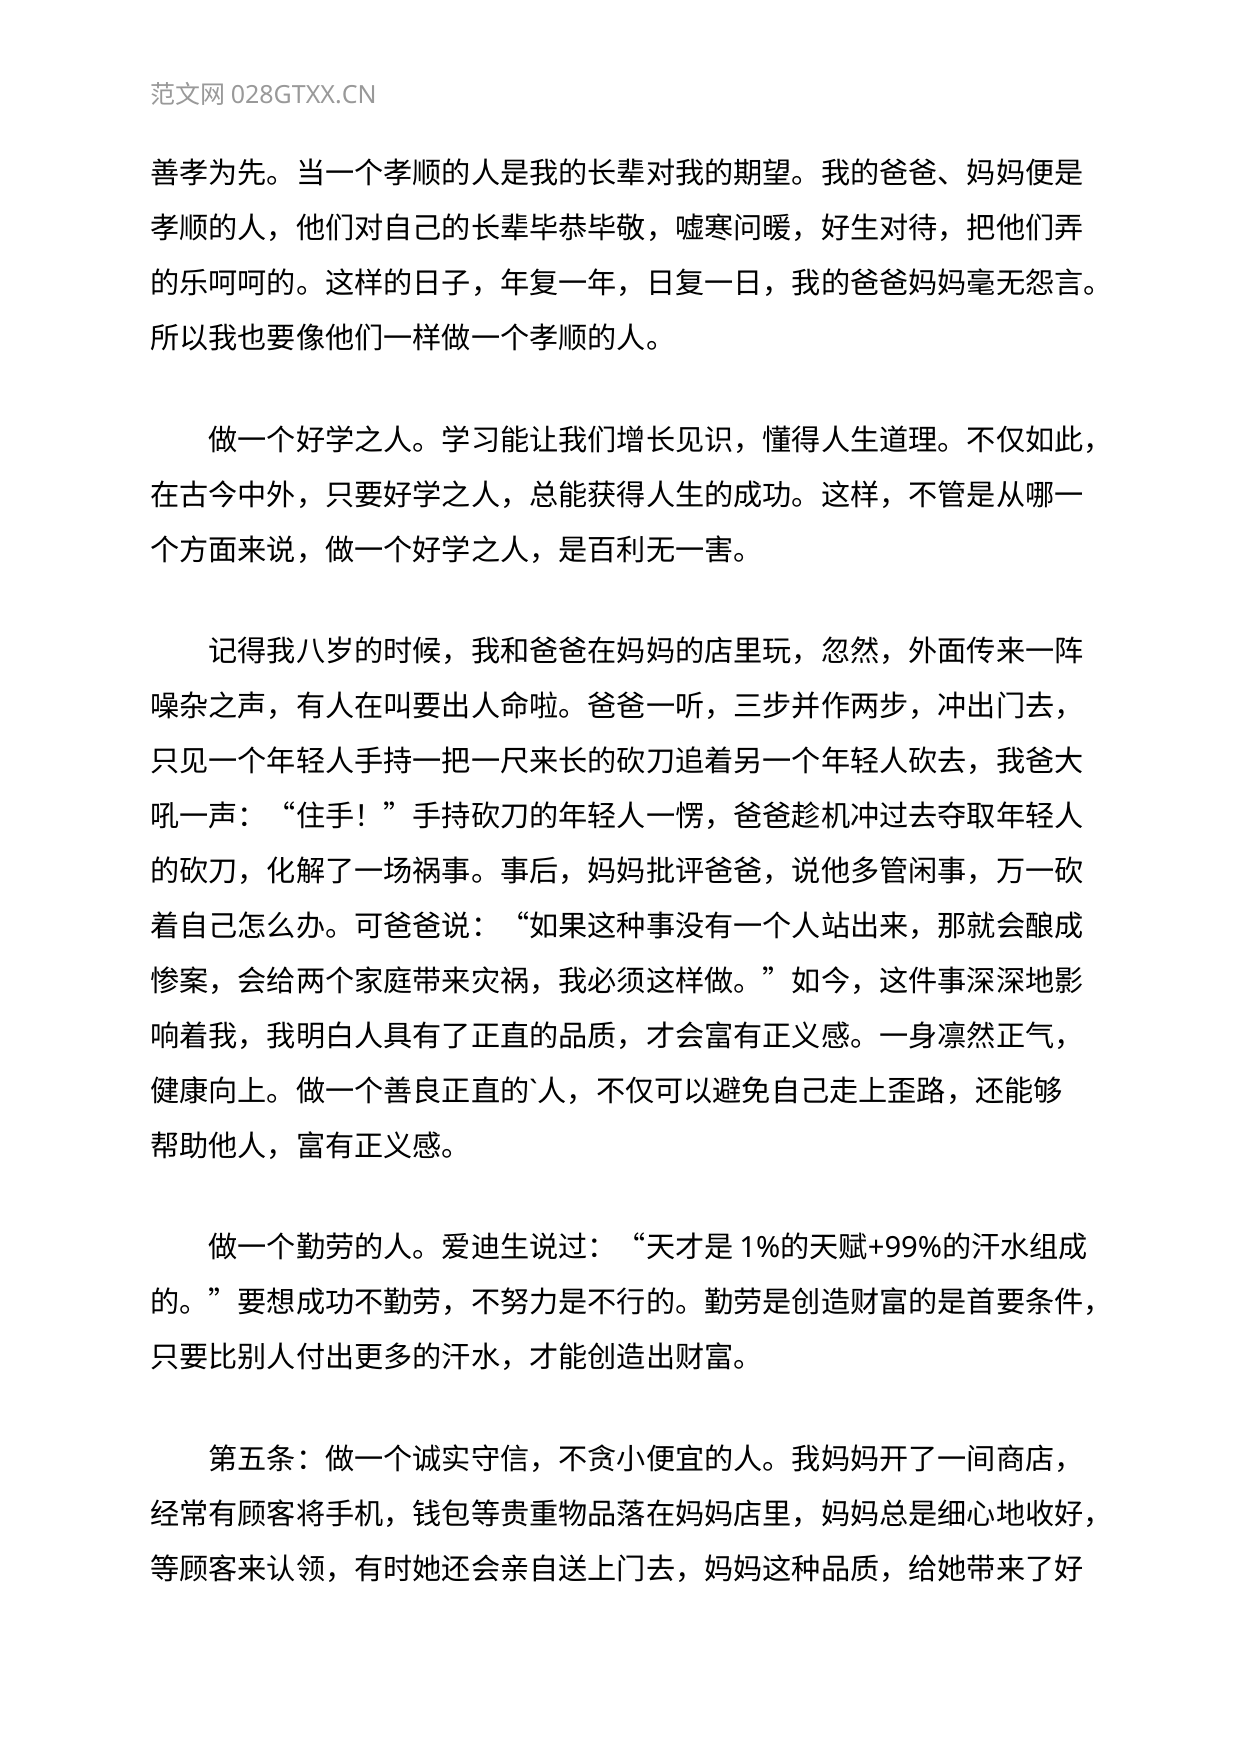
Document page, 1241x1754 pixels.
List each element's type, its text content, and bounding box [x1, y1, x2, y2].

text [150, 1436, 1090, 1588]
text 做一个好学之人。学习能让我们增长见识，懂得人生道理。不仅如此，在古今中外，只要好学之人，总能获得人生的成功。这样，不管是从哪一个方面来说，做一个好学之人，是百利无一害。 [150, 416, 1090, 568]
text 记得我八岁的时候，我和爸爸在妈妈的店里玩，忽然，外面传来一阵噪杂之声，有人在叫要出人命啦。爸爸一听，三步并作两步，冲出门去，只见一个年轻人手持一把一尺来长的砍刀追着另一个年轻人砍去，我爸大吼一声：“住手！”手持砍刀的年轻人一愣，爸爸趁机冲过去夺取年轻人的砍刀，化解了一场祸事。事后，妈妈批评爸爸，说他多管闲事，万一砍着自己怎么办。可爸爸说：“如果这种事没有一个人站出来，那就会酿成惨案，会给两个家庭带来灾祸，我必须这样做。”如今，这件事深深地影响着我，我明白人具有了正直的品质，才会富有正义感。一身凛然正气，健康向上。做一个善良正直的`人，不仅可以避免自己走上歪路，还能够帮助他人，富有正义感。 [150, 628, 1090, 1164]
text 做一个勤劳的人。爱迪生说过：“天才是1%的天赋+99%的汗水组成的。”要想成功不勤劳，不努力是不行的。勤劳是创造财富的是首要条件，只要比别人付出更多的汗水，才能创造出财富。 [150, 1224, 1090, 1376]
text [150, 150, 1090, 357]
